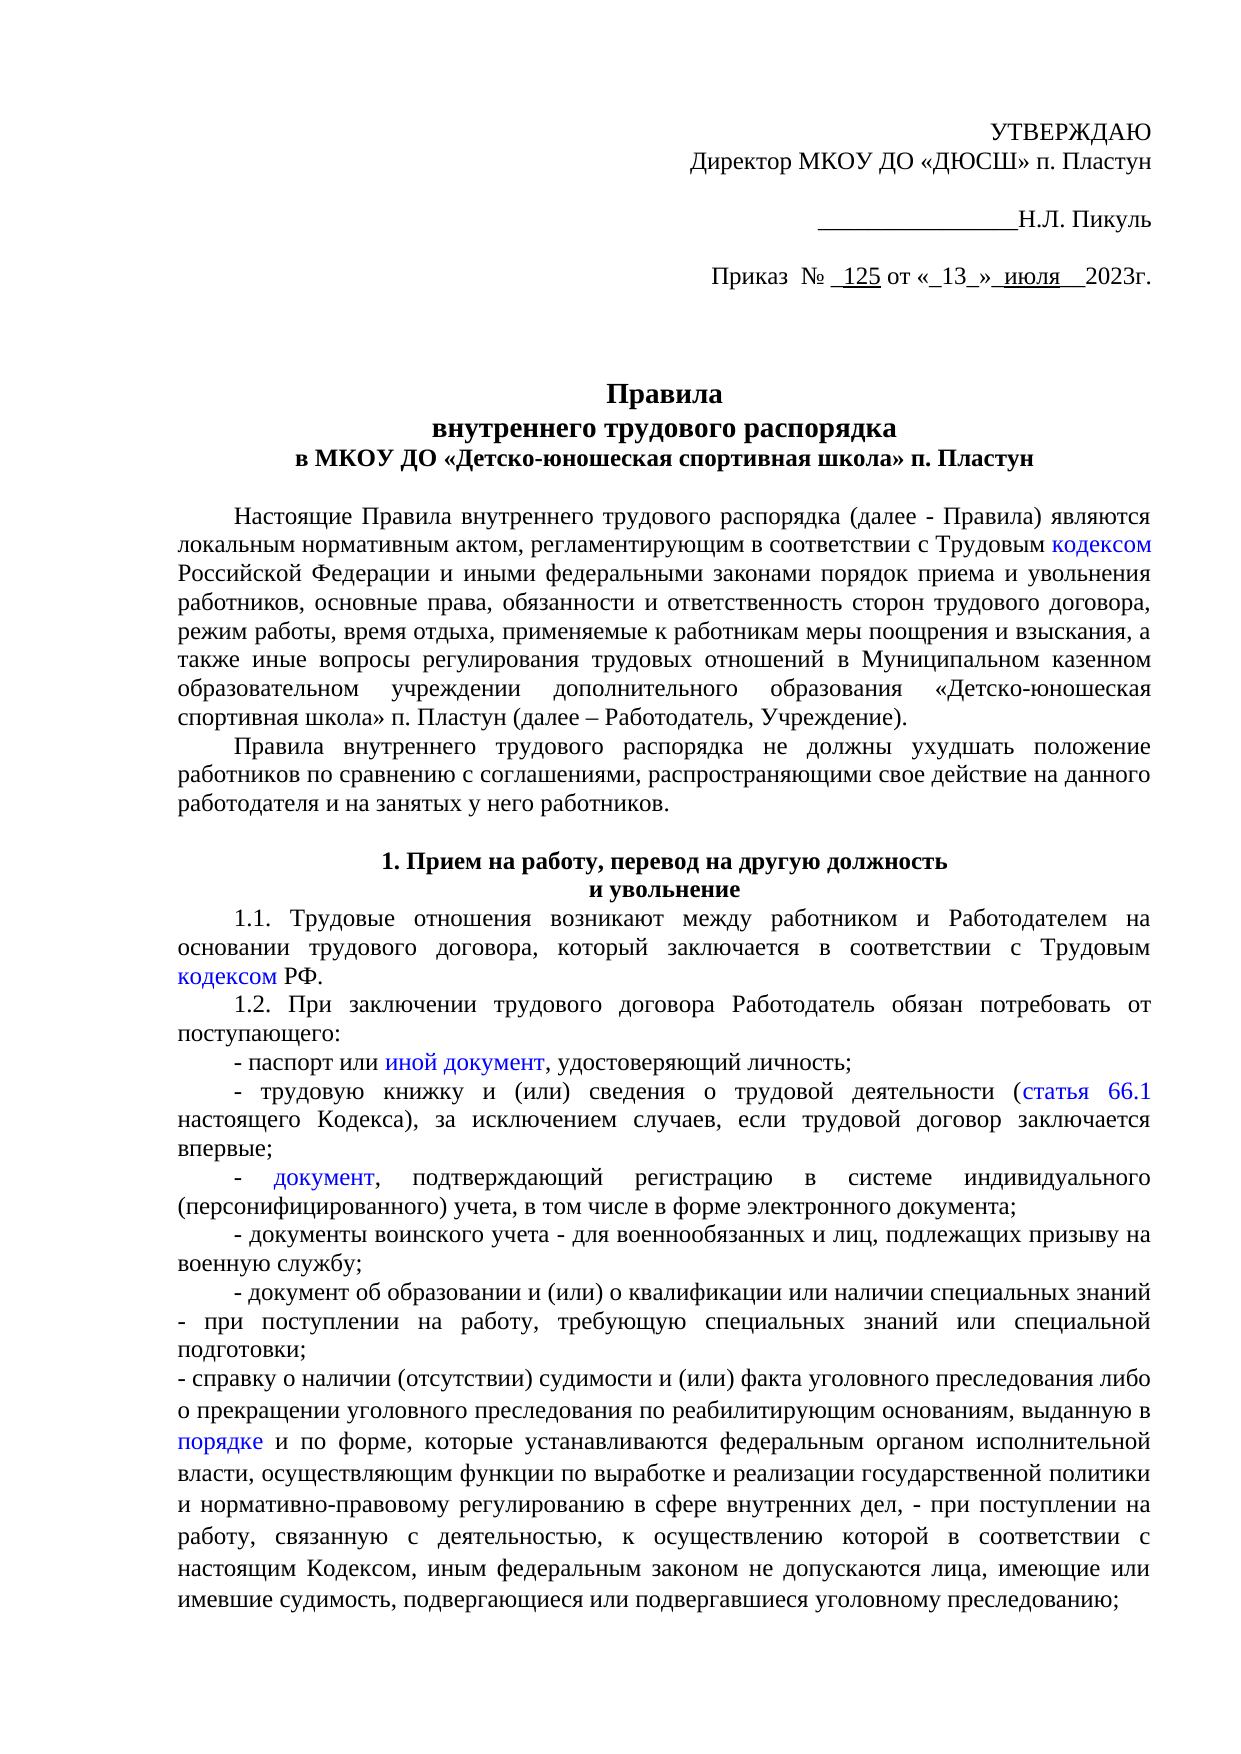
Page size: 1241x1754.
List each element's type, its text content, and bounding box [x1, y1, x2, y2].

text внутреннего трудового распорядка [177, 410, 1152, 443]
text Директор МКОУ ДО «ДЮСШ» п. Пластун [177, 146, 1152, 175]
text Правила внутреннего трудового распорядка не должны ухудшать положение работников по сравнению с соглашениями, распространяющими свое действие на данного работодателя и на занятых у него работников. [177, 731, 1152, 817]
text в МКОУ ДО «Детско-юношеская спортивная школа» п. Пластун [177, 443, 1152, 472]
text - трудовую книжку и (или) сведения о трудовой деятельности (статья 66.1 настоящего Кодекса), за исключением случаев, если трудовой договор заключается впервые; [177, 1076, 1152, 1162]
text - справку о наличии (отсутствии) судимости и (или) факта уголовного преследования либо о прекращении уголовного преследования по реабилитирующим основаниям, выданную в порядке и по форме, которые устанавливаются федеральным органом исполнительной власти, осуществляющим функции по выработке и реализации государственной политики и нормативно-правовому регулированию в сфере внутренних дел, - при поступлении на работу, связанную с деятельностью, к осуществлению которой в соответствии с настоящим Кодексом, иным федеральным законом не допускаются лица, имеющие или имевшие судимость, подвергающиеся или подвергавшиеся уголовному преследованию; [177, 1363, 1152, 1613]
text - документ, подтверждающий регистрацию в системе индивидуального (персонифицированного) учета, в том числе в форме электронного документа; [177, 1162, 1152, 1219]
text 1. Прием на работу, перевод на другую должность [177, 846, 1152, 874]
text и увольнение [177, 874, 1152, 903]
text 1.2. При заключении трудового договора Работодатель обязан потребовать от поступающего: [177, 989, 1152, 1047]
text ________________Н.Л. Пикуль [177, 204, 1152, 232]
text - документ об образовании и (или) о квалификации или наличии специальных знаний - при поступлении на работу, требующую специальных знаний или специальной подготовки; [177, 1277, 1152, 1363]
text Настоящие Правила внутреннего трудового распорядка (далее - Правила) являются локальным нормативным актом, регламентирующим в соответствии с Трудовым кодексом Российской Федерации и иными федеральными законами порядок приема и увольнения работников, основные права, обязанности и ответственность сторон трудового договора, режим работы, время отдыха, применяемые к работникам меры поощрения и взыскания, а также иные вопросы регулирования трудовых отношений в Муниципальном казенном образовательном учреждении дополнительного образования «Детско-юношеская спортивная школа» п. Пластун (далее – Работодатель, Учреждение). [177, 501, 1152, 731]
text Правила [177, 376, 1152, 410]
text Приказ № _125 от «_13_»_июля__2023г. [177, 261, 1152, 290]
text УТВЕРЖДАЮ [177, 117, 1152, 146]
text - паспорт или иной документ, удостоверяющий личность; [177, 1047, 1152, 1076]
text 1.1. Трудовые отношения возникают между работником и Работодателем на основании трудового договора, который заключается в соответствии с Трудовым кодексом РФ. [177, 903, 1152, 989]
text - документы воинского учета - для военнообязанных и лиц, подлежащих призыву на военную службу; [177, 1219, 1152, 1277]
